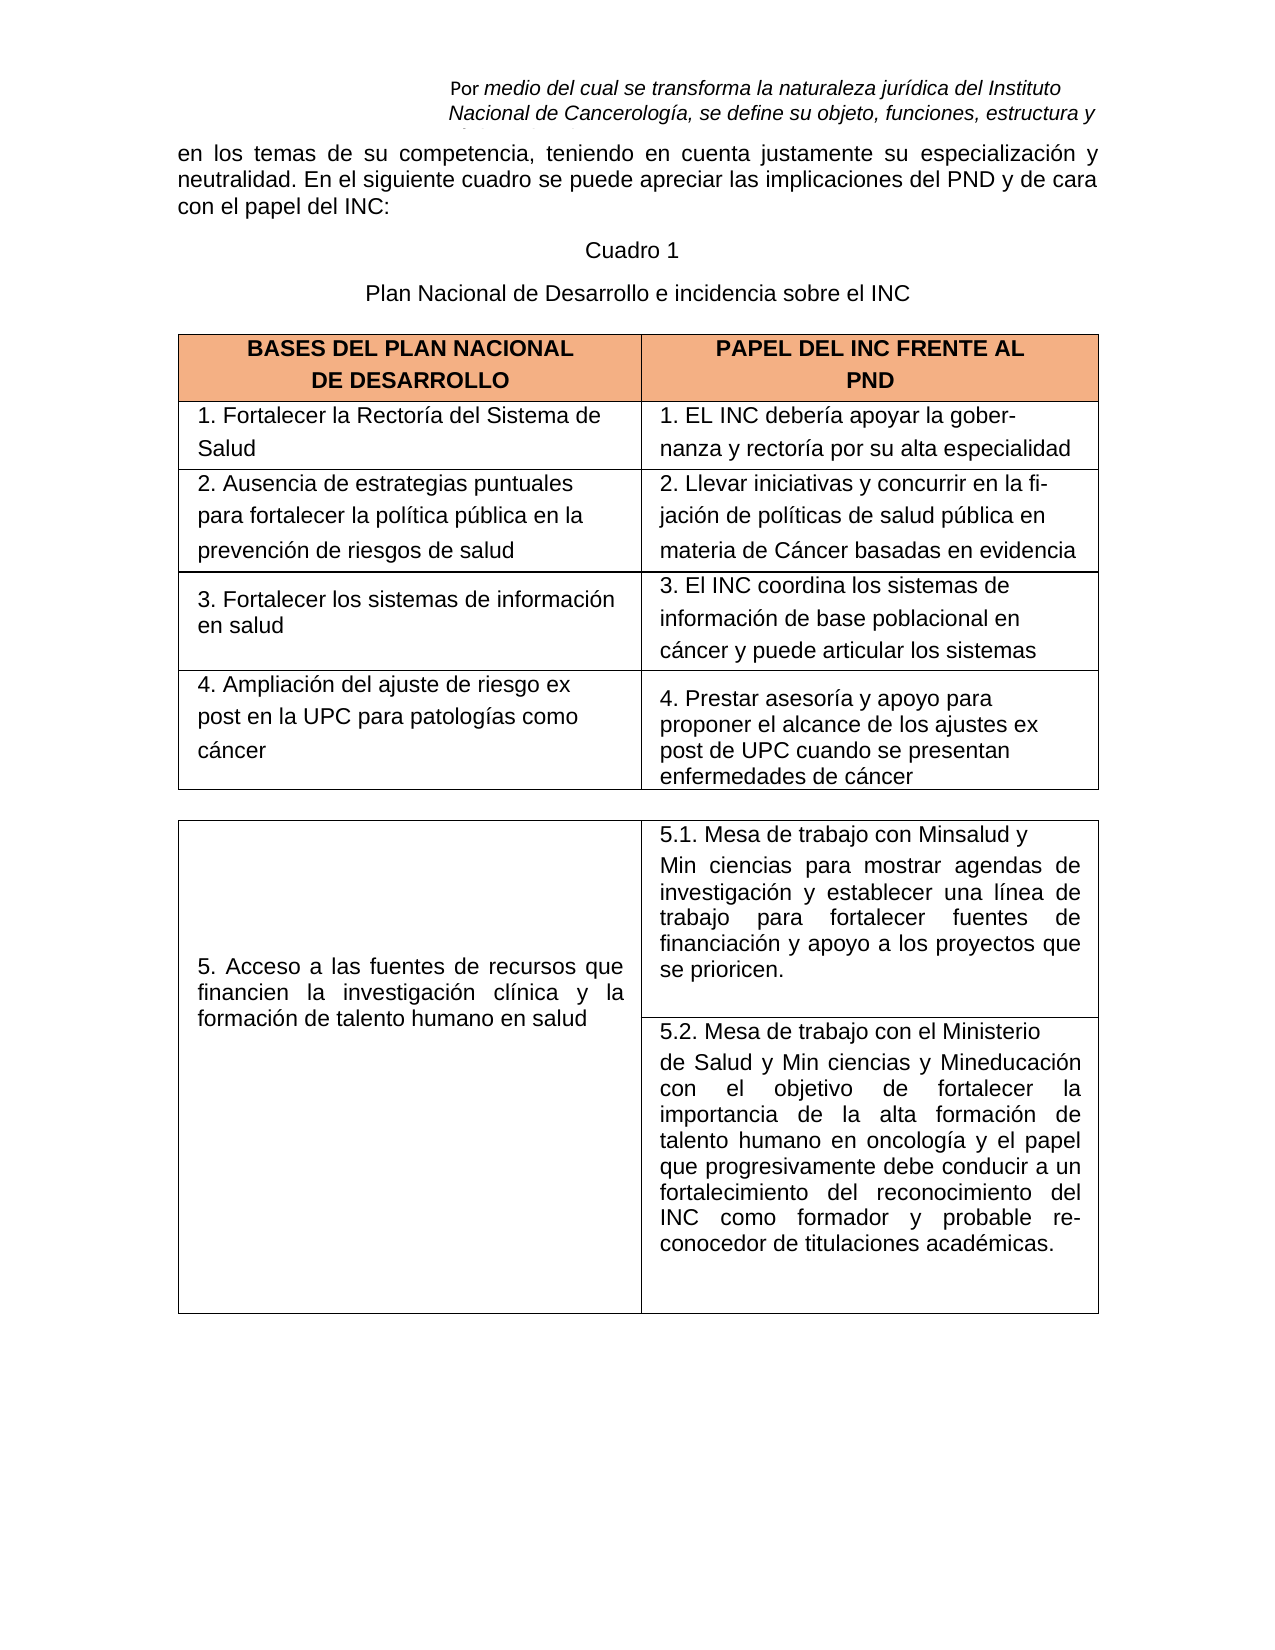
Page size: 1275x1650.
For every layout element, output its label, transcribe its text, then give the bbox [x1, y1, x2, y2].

table_header BASES DEL PLAN NACIONAL DE DESARROLLO [179, 335, 641, 401]
table_cell 4. Ampliación del ajuste de riesgo ex post en la UPC para patologías como cáncer [179, 671, 641, 789]
table_cell 4. Prestar asesoría y apoyo para proponer el alcance de los ajustes ex post de UPC cuando se presentan enfermedades de cáncer [642, 671, 1098, 789]
table_cell 3. Fortalecer los sistemas de información en salud [179, 573, 641, 670]
table_cell 3. El INC coordina los sistemas de información de base poblacional en cáncer y puede articular los sistemas [642, 573, 1098, 670]
table_header PAPEL DEL INC FRENTE AL PND [642, 335, 1098, 401]
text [177, 139, 1098, 220]
table_cell 2. Llevar iniciativas y concurrir en la fi- jación de políticas de salud pública en materia de Cáncer basadas en evidencia [642, 470, 1098, 571]
text Plan Nacional de Desarrollo e incidencia sobre el INC [314, 280, 961, 307]
text Cuadro 1 [585, 237, 1133, 263]
table_header 5.1. Mesa de trabajo con Minsalud y Min ciencias para mostrar agendas de investigación y establecer una línea de trabajo para fortalecer fuentes de financiación y apoyo a los proyectos que se prioricen. [642, 821, 1098, 1017]
table_cell 2. Ausencia de estrategias puntuales para fortalecer la política pública en la prevención de riesgos de salud [179, 470, 641, 571]
table_cell 1. Fortalecer la Rectoría del Sistema de Salud [179, 402, 641, 469]
table_cell 1. EL INC debería apoyar la gober- nanza y rectoría por su alta especialidad [642, 402, 1098, 469]
table_header 5. Acceso a las fuentes de recursos que financien la investigación clínica y la formación de talento humano en salud [179, 821, 641, 1312]
table_cell 5.2. Mesa de trabajo con el Ministerio de Salud y Min ciencias y Mineducación con el objetivo de fortalecer la importancia de la alta formación de talento humano en oncología y el papel que progresivamente debe conducir a un fortalecimiento del reconocimiento del INC como formador y probable re- conocedor de titulaciones académicas. [642, 1018, 1098, 1312]
